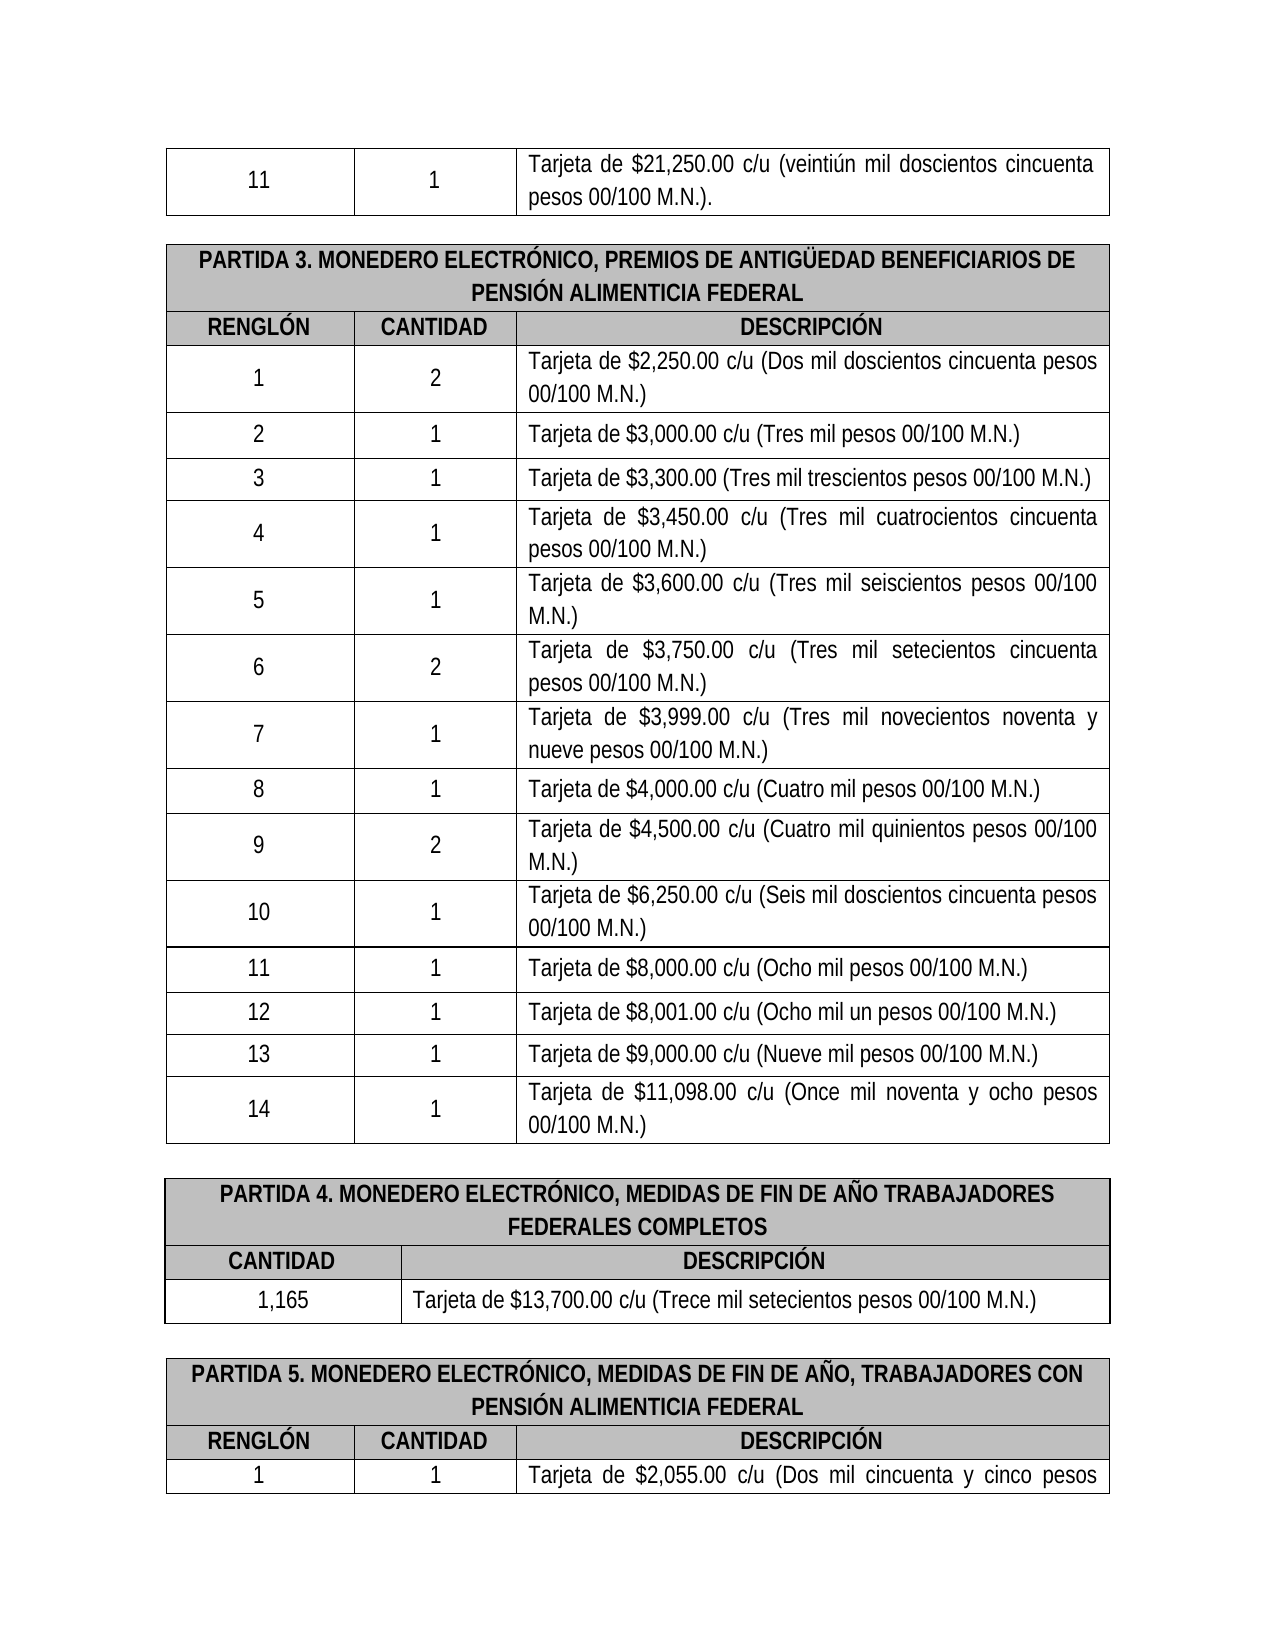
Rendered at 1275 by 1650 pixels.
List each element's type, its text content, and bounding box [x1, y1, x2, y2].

table_cell RENGLÓN [167, 312, 354, 345]
table_cell 2 [355, 346, 516, 412]
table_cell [517, 1460, 1109, 1493]
table_cell 1 [355, 769, 516, 813]
table_cell Tarjeta de $3,450.00 c/u (Tres mil cuatrocientos cincuenta pesos 00/100 M.N.) [517, 501, 1109, 567]
table_cell 12 [167, 993, 354, 1034]
table_cell 1 [355, 702, 516, 768]
table_header PARTIDA 3. MONEDERO ELECTRÓNICO, PREMIOS DE ANTIGÜEDAD BENEFICIARIOS DE PENSIÓN ALIMENTICIA FEDERAL [167, 245, 1109, 311]
table_header PARTIDA 4. MONEDERO ELECTRÓNICO, MEDIDAS DE FIN DE AÑO TRABAJADORES FEDERALES COMPLETOS [166, 1179, 1109, 1245]
table_cell Tarjeta de $3,000.00 c/u (Tres mil pesos 00/100 M.N.) [517, 413, 1109, 458]
table_cell 2 [355, 814, 516, 879]
table_cell CANTIDAD [355, 1426, 516, 1459]
table_cell 14 [167, 1077, 354, 1143]
table_cell 1 [355, 459, 516, 500]
table_cell Tarjeta de $8,000.00 c/u (Ocho mil pesos 00/100 M.N.) [517, 948, 1109, 992]
table_cell Tarjeta de $9,000.00 c/u (Nueve mil pesos 00/100 M.N.) [517, 1035, 1109, 1076]
table_cell 5 [167, 568, 354, 634]
table_cell 6 [167, 635, 354, 701]
table_cell DESCRIPCIÓN [517, 312, 1109, 345]
table_cell 1 [167, 346, 354, 412]
table_cell 1 [355, 413, 516, 458]
table_cell 8 [167, 769, 354, 813]
table_cell Tarjeta de $3,999.00 c/u (Tres mil novecientos noventa y nueve pesos 00/100 M.N.) [517, 702, 1109, 768]
table_cell 1 [355, 993, 516, 1034]
table_cell 1 [355, 1077, 516, 1143]
table_cell Tarjeta de $4,500.00 c/u (Cuatro mil quinientos pesos 00/100 M.N.) [517, 814, 1109, 879]
table_cell Tarjeta de $6,250.00 c/u (Seis mil doscientos cincuenta pesos 00/100 M.N.) [517, 881, 1109, 946]
table_cell 1 [355, 501, 516, 567]
table_cell RENGLÓN [167, 1426, 354, 1459]
table_cell 7 [167, 702, 354, 768]
table_cell Tarjeta de $11,098.00 c/u (Once mil noventa y ocho pesos 00/100 M.N.) [517, 1077, 1109, 1143]
table_cell Tarjeta de $21,250.00 c/u (veintiún mil doscientos cincuenta pesos 00/100 M.N.). [517, 149, 1109, 214]
table_cell 9 [167, 814, 354, 879]
table_cell 1 [167, 1460, 354, 1493]
table_cell 11 [167, 149, 354, 214]
table_cell Tarjeta de $13,700.00 c/u (Trece mil setecientos pesos 00/100 M.N.) [402, 1280, 1109, 1323]
table_cell CANTIDAD [166, 1246, 401, 1279]
table_cell Tarjeta de $3,300.00 (Tres mil trescientos pesos 00/100 M.N.) [517, 459, 1109, 500]
table_cell 13 [167, 1035, 354, 1076]
table_cell 1 [355, 568, 516, 634]
table_cell 1 [355, 881, 516, 946]
table_cell 1 [355, 149, 516, 214]
table_cell DESCRIPCIÓN [517, 1426, 1109, 1459]
table_cell 2 [355, 635, 516, 701]
table_cell DESCRIPCIÓN [402, 1246, 1109, 1279]
table_cell 11 [167, 948, 354, 992]
table_cell 3 [167, 459, 354, 500]
table_cell 1 [355, 1035, 516, 1076]
table_cell 2 [167, 413, 354, 458]
table_cell CANTIDAD [355, 312, 516, 345]
table_cell 1 [355, 1460, 516, 1493]
table_cell Tarjeta de $3,750.00 c/u (Tres mil setecientos cincuenta pesos 00/100 M.N.) [517, 635, 1109, 701]
table_cell 1,165 [166, 1280, 401, 1323]
table_cell Tarjeta de $4,000.00 c/u (Cuatro mil pesos 00/100 M.N.) [517, 769, 1109, 813]
table_cell Tarjeta de $3,600.00 c/u (Tres mil seiscientos pesos 00/100 M.N.) [517, 568, 1109, 634]
table_header PARTIDA 5. MONEDERO ELECTRÓNICO, MEDIDAS DE FIN DE AÑO, TRABAJADORES CON PENSIÓN ALIMENTICIA FEDERAL [167, 1359, 1109, 1425]
table_cell Tarjeta de $8,001.00 c/u (Ocho mil un pesos 00/100 M.N.) [517, 993, 1109, 1034]
table_cell 1 [355, 948, 516, 992]
table_cell Tarjeta de $2,250.00 c/u (Dos mil doscientos cincuenta pesos 00/100 M.N.) [517, 346, 1109, 412]
table_cell 4 [167, 501, 354, 567]
table_cell 10 [167, 881, 354, 946]
